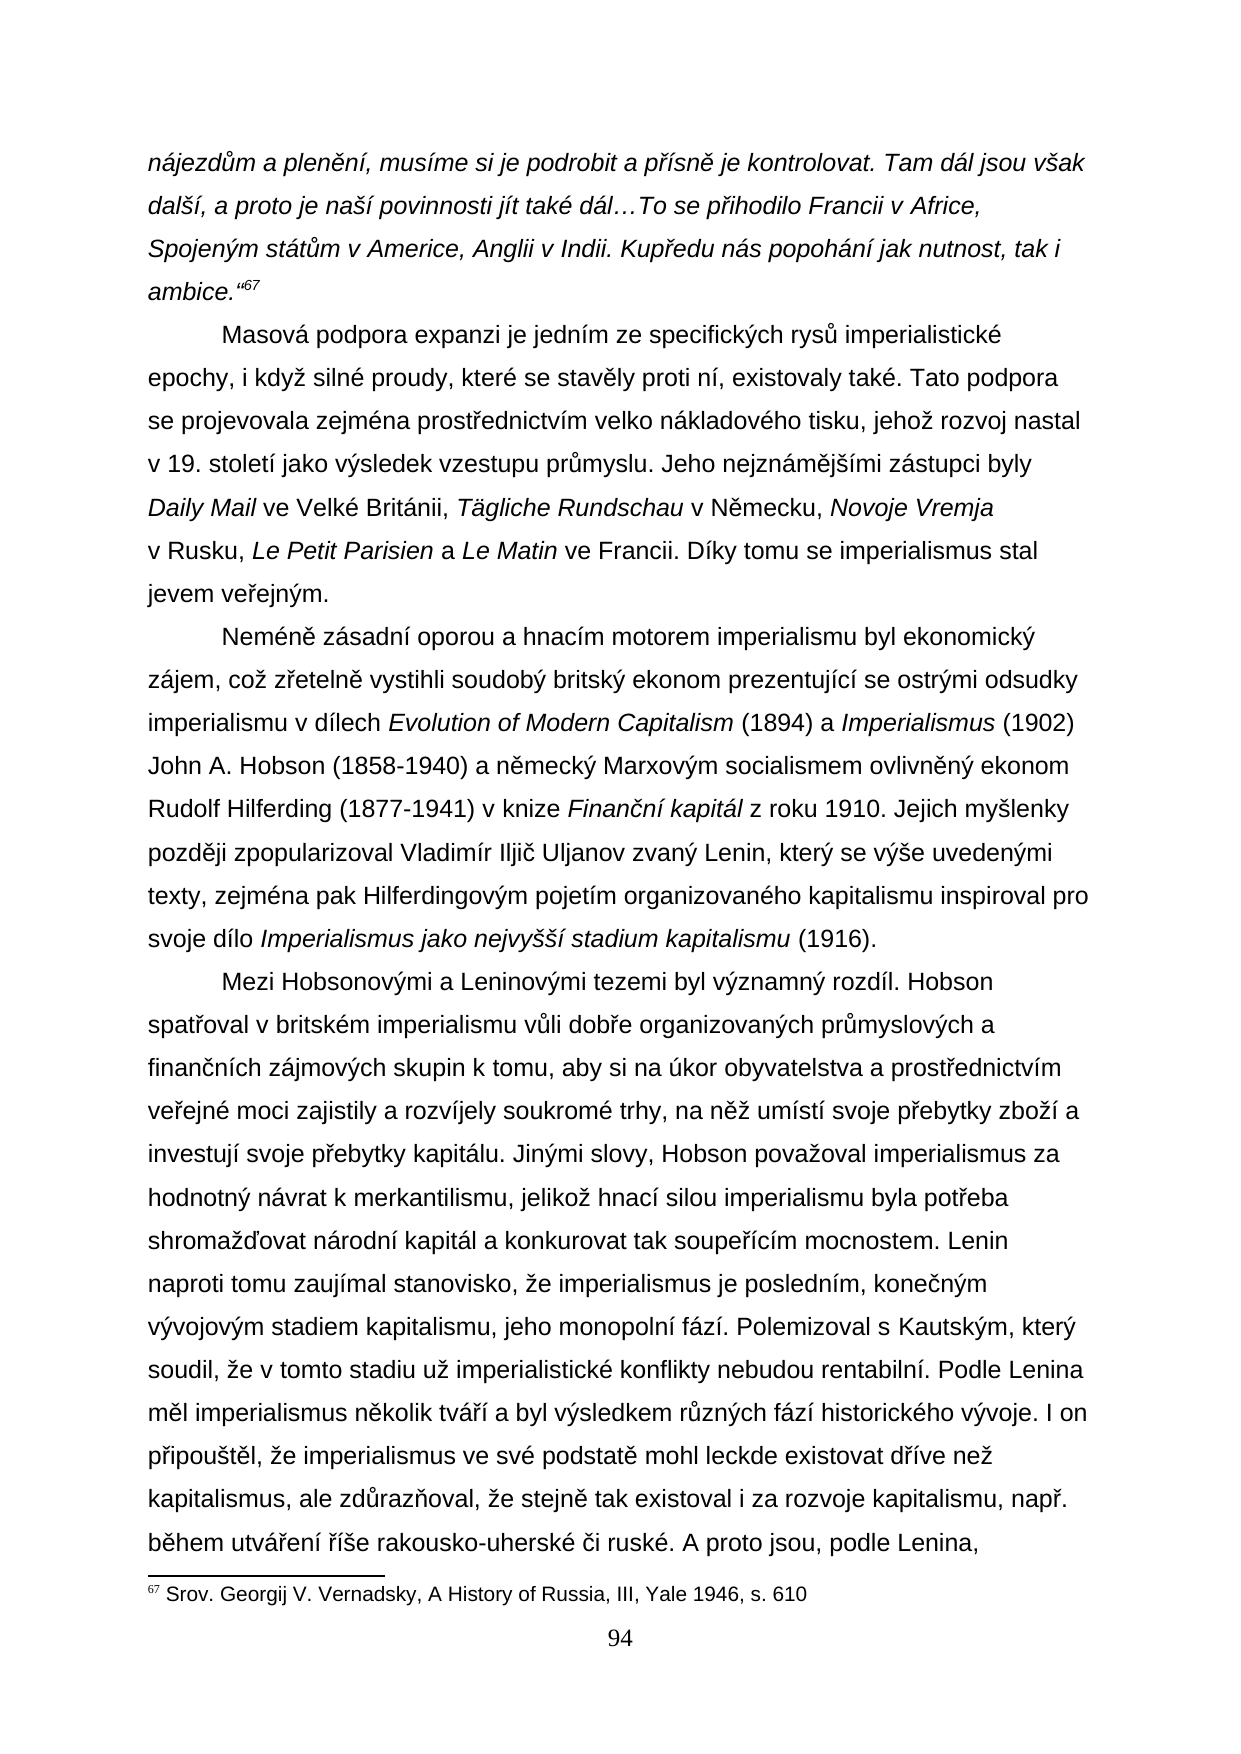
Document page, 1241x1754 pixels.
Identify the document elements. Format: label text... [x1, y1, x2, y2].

text Masová podpora expanzi je jedním ze specifických rysů imperialistické epochy, i když silné proudy, které se stavěly proti ní, existovaly také. Tato podpora se projevovala zejména prostřednictvím velko nákladového tisku, jehož rozvoj nastal v 19. století jako výsledek vzestupu průmyslu. Jeho nejznámějšími zástupci byly Daily Mail ve Velké Británii, Tägliche Rundschau v Německu, Novoje Vremja v Rusku, Le Petit Parisien a Le Matin ve Francii. Díky tomu se imperialismus stal jevem veřejným. [148, 320, 1093, 608]
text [148, 148, 1093, 306]
text Neméně zásadní oporou a hnacím motorem imperialismu byl ekonomický zájem, což zřetelně vystihli soudobý britský ekonom prezentující se ostrými odsudky imperialismu v dílech Evolution of Modern Capitalism (1894) a Imperialismus (1902) John A. Hobson (1858-1940) a německý Marxovým socialismem ovlivněný ekonom Rudolf Hilferding (1877-1941) v knize Finanční kapitál z roku 1910. Jejich myšlenky později zpopularizoval Vladimír Iljič Uljanov zvaný Lenin, který se výše uvedenými texty, zejména pak Hilferdingovým pojetím organizovaného kapitalismu inspiroval pro svoje dílo Imperialismus jako nejvyšší stadium kapitalismu (1916). [148, 622, 1093, 953]
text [148, 967, 1093, 1556]
